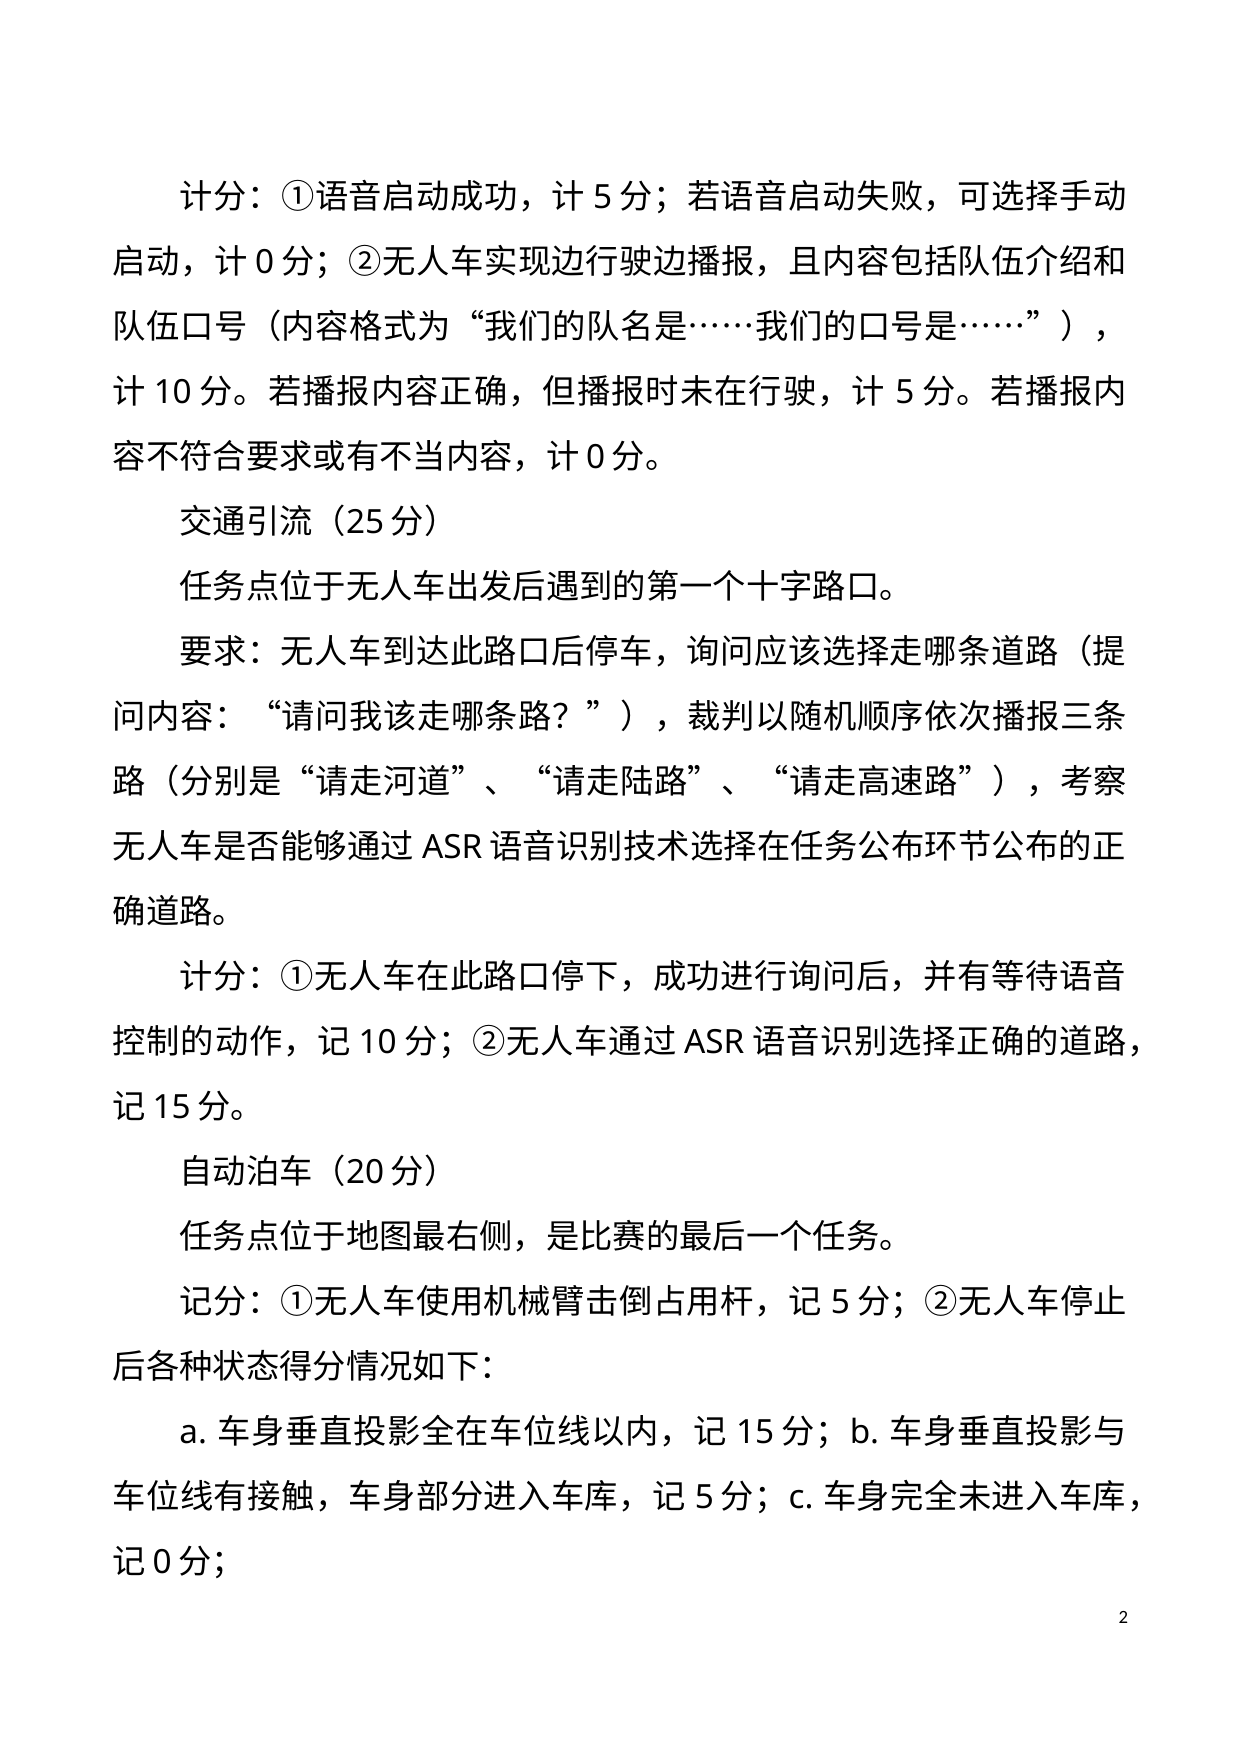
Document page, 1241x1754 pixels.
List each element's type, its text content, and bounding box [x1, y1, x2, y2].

text 计分：①无人车在此路口停下，成功进行询问后，并有等待语音控制的动作，记10分；②无人车通过ASR语音识别选择正确的道路，记15分。 [112, 942, 1128, 1137]
text 任务点位于地图最右侧，是比赛的最后一个任务。 [112, 1202, 1128, 1267]
text 自动泊车（20分） [112, 1137, 1128, 1202]
text 记分：①无人车使用机械臂击倒占用杆，记5分；②无人车停止后各种状态得分情况如下： [112, 1267, 1128, 1397]
text a. 车身垂直投影全在车位线以内，记15分；b. 车身垂直投影与车位线有接触，车身部分进入车库，记5分；c. 车身完全未进入车库，记0分； [112, 1397, 1128, 1592]
text 交通引流（25分） [112, 487, 1128, 552]
text 计分：①语音启动成功，计5分；若语音启动失败，可选择手动启动，计0分；②无人车实现边行驶边播报，且内容包括队伍介绍和队伍口号（内容格式为“我们的队名是……我们的口号是……”），计10分。若播报内容正确，但播报时未在行驶，计5分。若播报内容不符合要求或有不当内容，计0分。 [112, 162, 1128, 487]
text 任务点位于无人车出发后遇到的第一个十字路口。 [112, 552, 1128, 617]
text 要求：无人车到达此路口后停车，询问应该选择走哪条道路（提问内容：“请问我该走哪条路？”），裁判以随机顺序依次播报三条路（分别是“请走河道”、“请走陆路”、“请走高速路”），考察无人车是否能够通过ASR语音识别技术选择在任务公布环节公布的正确道路。 [112, 617, 1128, 942]
